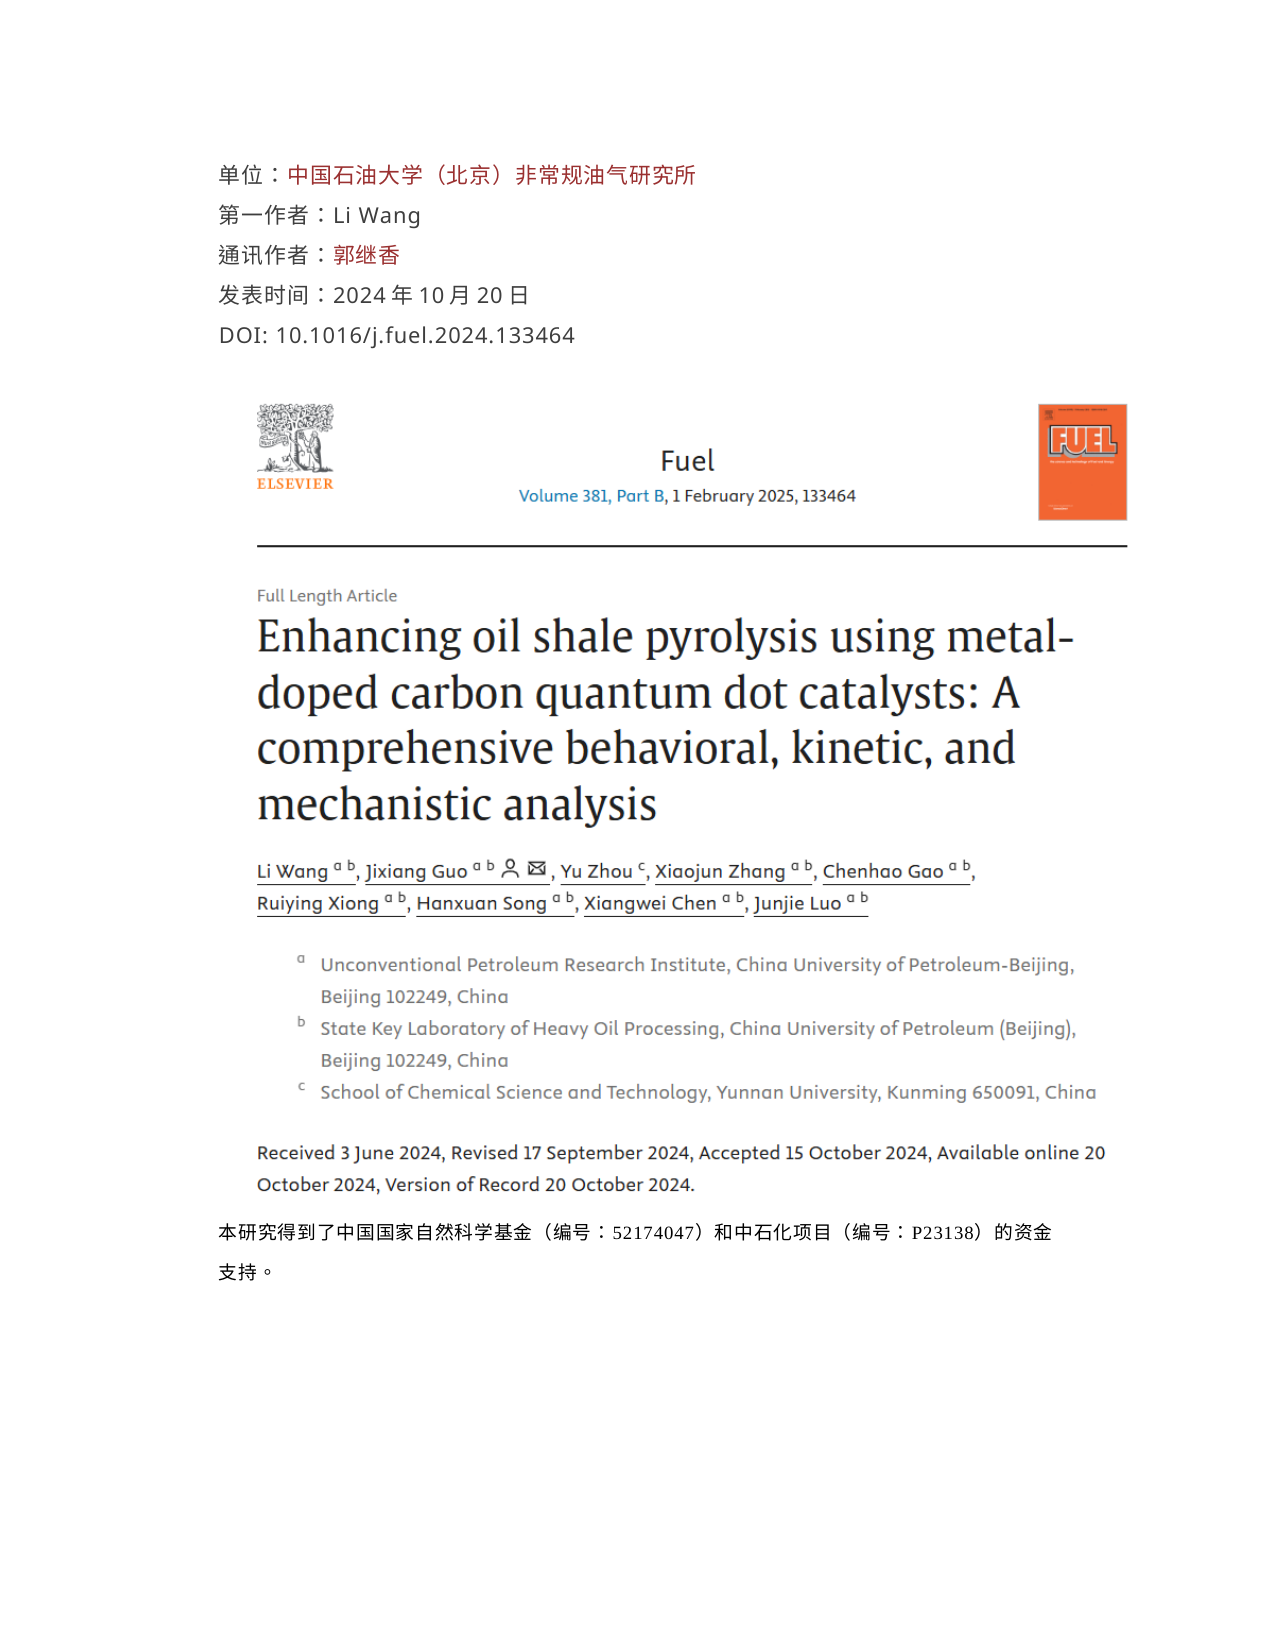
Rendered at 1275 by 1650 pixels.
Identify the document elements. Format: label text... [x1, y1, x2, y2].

picture [237, 390, 1138, 1206]
text 第一作者：Li Wang [219, 190, 1056, 230]
text 发表时间：2024年10月20日 [219, 270, 1056, 310]
text DOI: 10.1016/j.fuel.2024.133464 [219, 310, 1056, 350]
text 本研究得到了中国国家自然科学基金（编号：52174047）和中石化项目（编号：P23138）的资金支持。 [219, 1205, 1056, 1285]
text 单位：中国石油大学（北京）非常规油气研究所 [219, 150, 1056, 190]
text 通讯作者：郭继香 [219, 230, 1056, 270]
